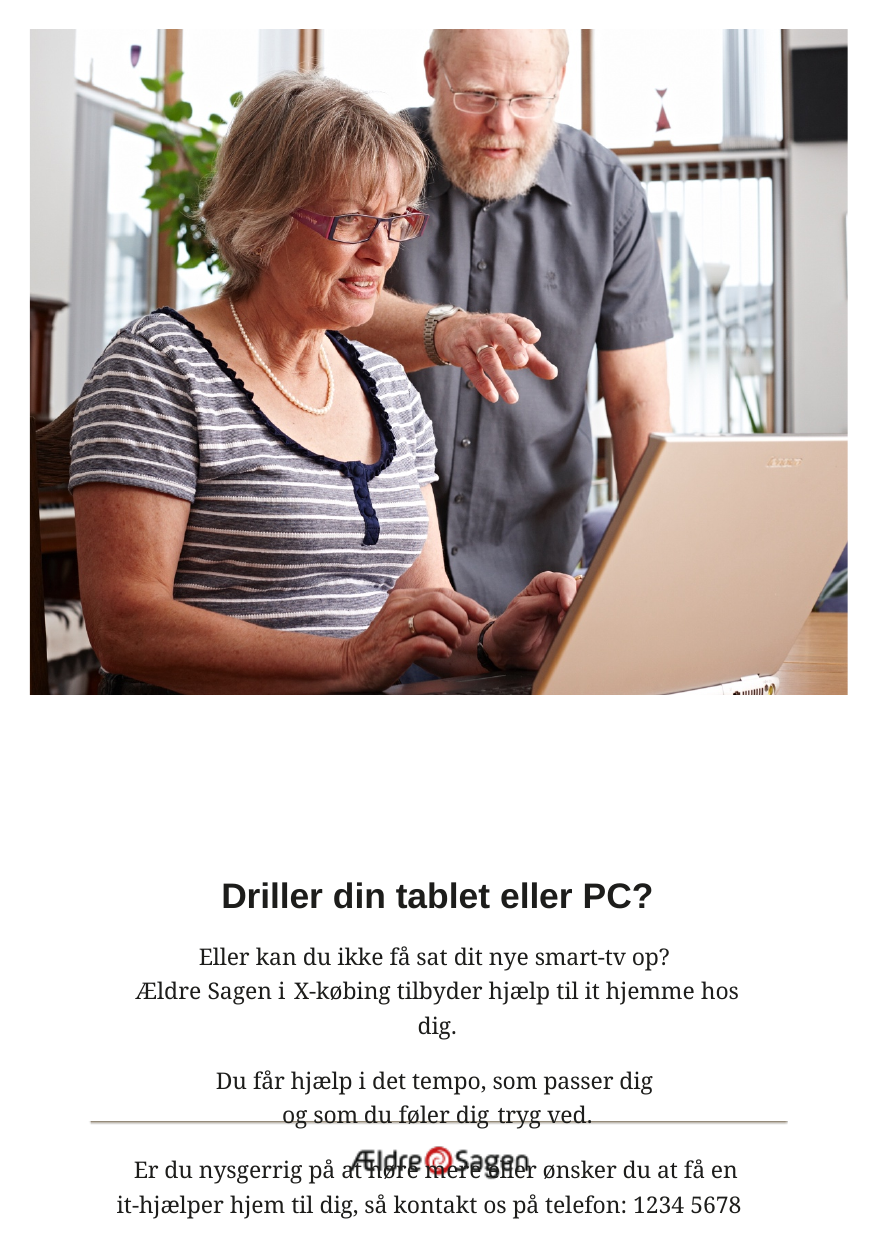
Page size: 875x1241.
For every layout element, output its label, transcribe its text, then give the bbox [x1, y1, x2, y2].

text Du får hjælp i det tempo, som passer dig og som du føler dig tryg ved. [106, 1065, 768, 1130]
text Driller din tablet eller PC? [19, 876, 855, 916]
text Eller kan du ikke få sat dit nye smart-tv op? Ældre Sagen i X-købing tilbyder hjælp til it hjemme hos dig. [122, 941, 752, 1041]
picture [29, 29, 848, 695]
text Er du nysgerrig på at høre mere eller ønsker du at få en it-hjælper hjem til dig, så kontakt os på telefon: 1234 5678 [116, 1154, 757, 1220]
